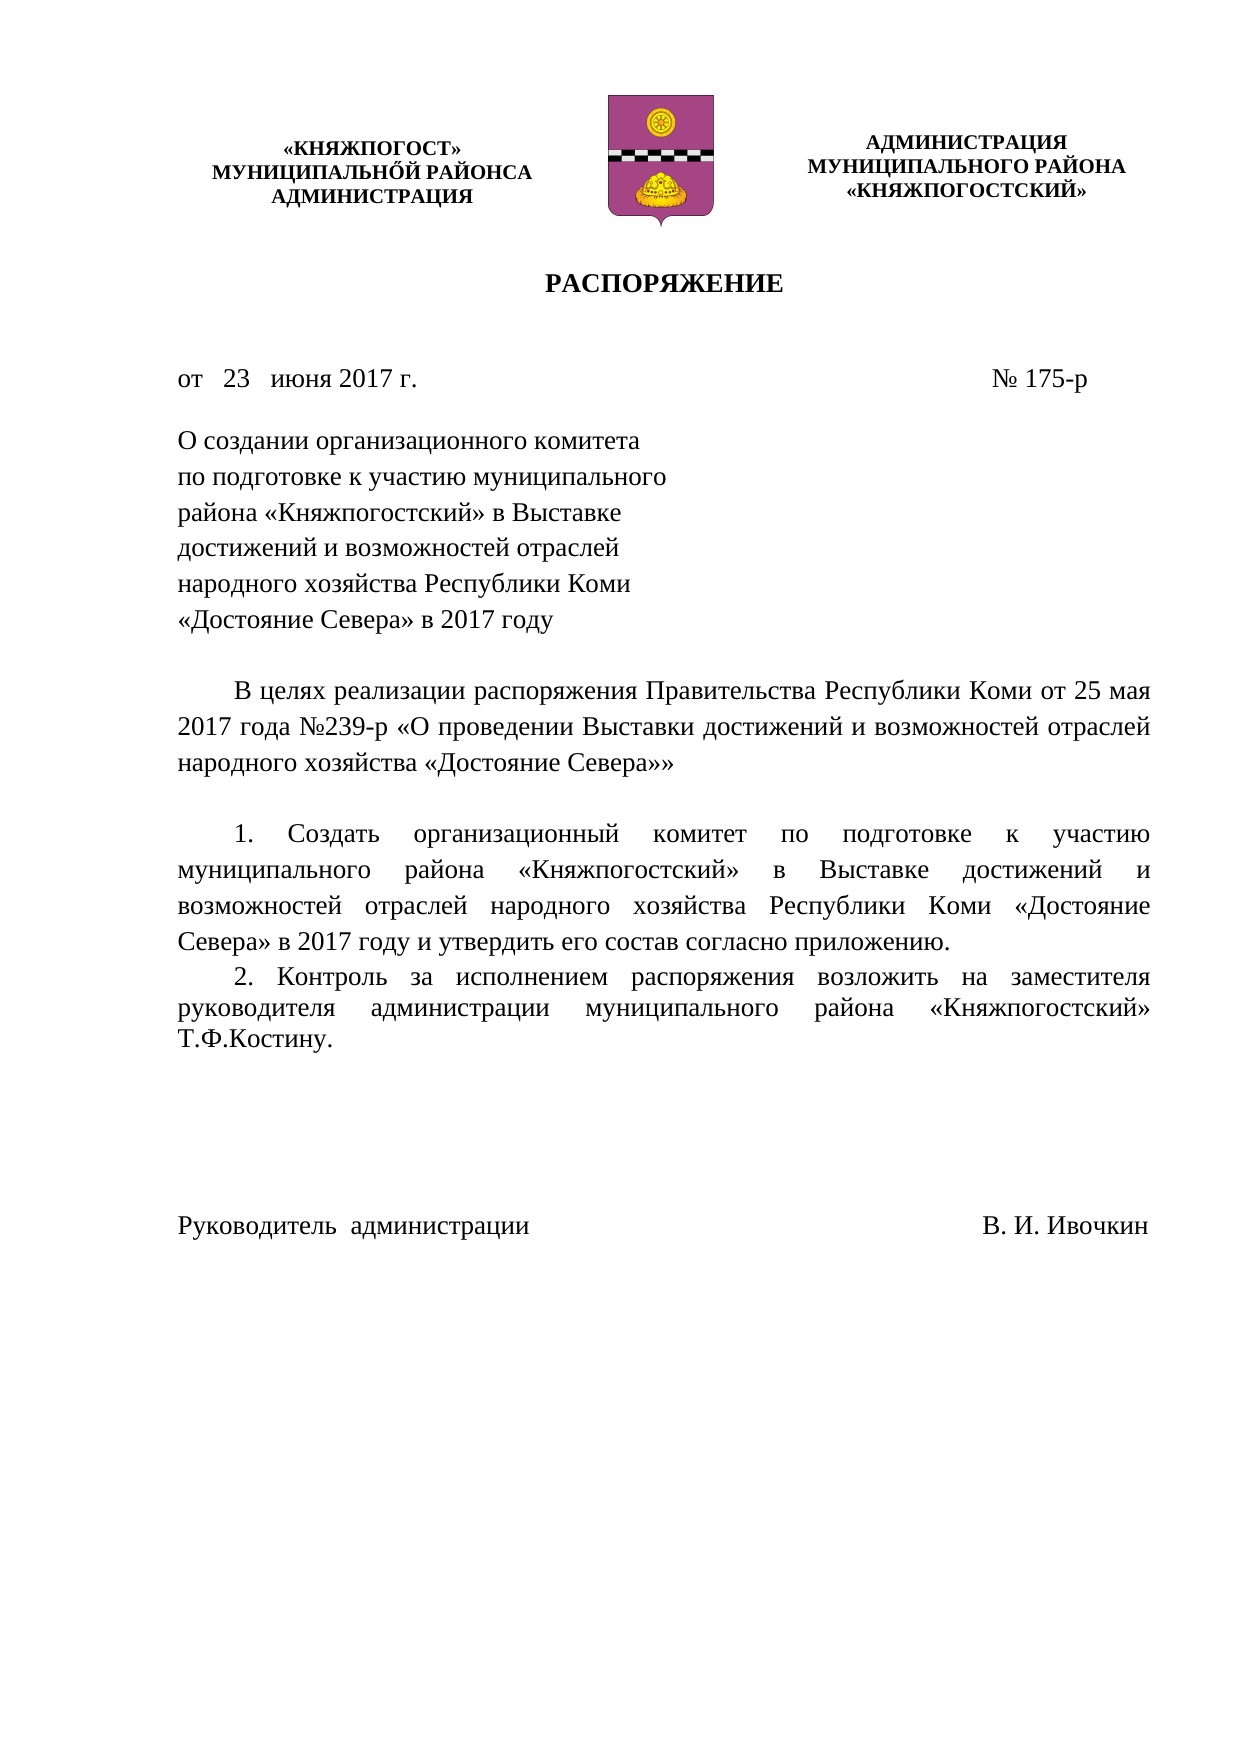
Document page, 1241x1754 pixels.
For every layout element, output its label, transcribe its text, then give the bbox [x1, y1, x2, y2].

text «Достояние Севера» в 2017 году [177, 603, 1152, 634]
text Руководитель администрации В. И. Ивочкин [177, 1209, 1152, 1241]
text 2. Контроль за исполнением распоряжения возложить на заместителя руководителя администрации муниципального района «Княжпогостский» Т.Ф.Костину. [177, 960, 1152, 1054]
text по подготовке к участию муниципального [177, 460, 1152, 491]
text от 23 июня 2017 г. № 175-р [177, 362, 1152, 393]
text 1. Создать организационный комитет по подготовке к участию муниципального района «Княжпогостский» в Выставке достижений и возможностей отраслей народного хозяйства Республики Коми «Достояние Севера» в 2017 году и утвердить его состав согласно приложению. [177, 817, 1152, 956]
text народного хозяйства Республики Коми [177, 567, 1152, 598]
text достижений и возможностей отраслей [177, 532, 1152, 563]
picture [608, 95, 714, 227]
text В целях реализации распоряжения Правительства Республики Коми от 25 мая 2017 года №239-р «О проведении Выставки достижений и возможностей отраслей народного хозяйства «Достояние Севера»» [177, 674, 1152, 777]
text О создании организационного комитета [177, 424, 1152, 456]
text района «Княжпогостский» в Выставке [177, 496, 1152, 527]
subtitle РАСПОРЯЖЕНИЕ [177, 267, 1152, 298]
